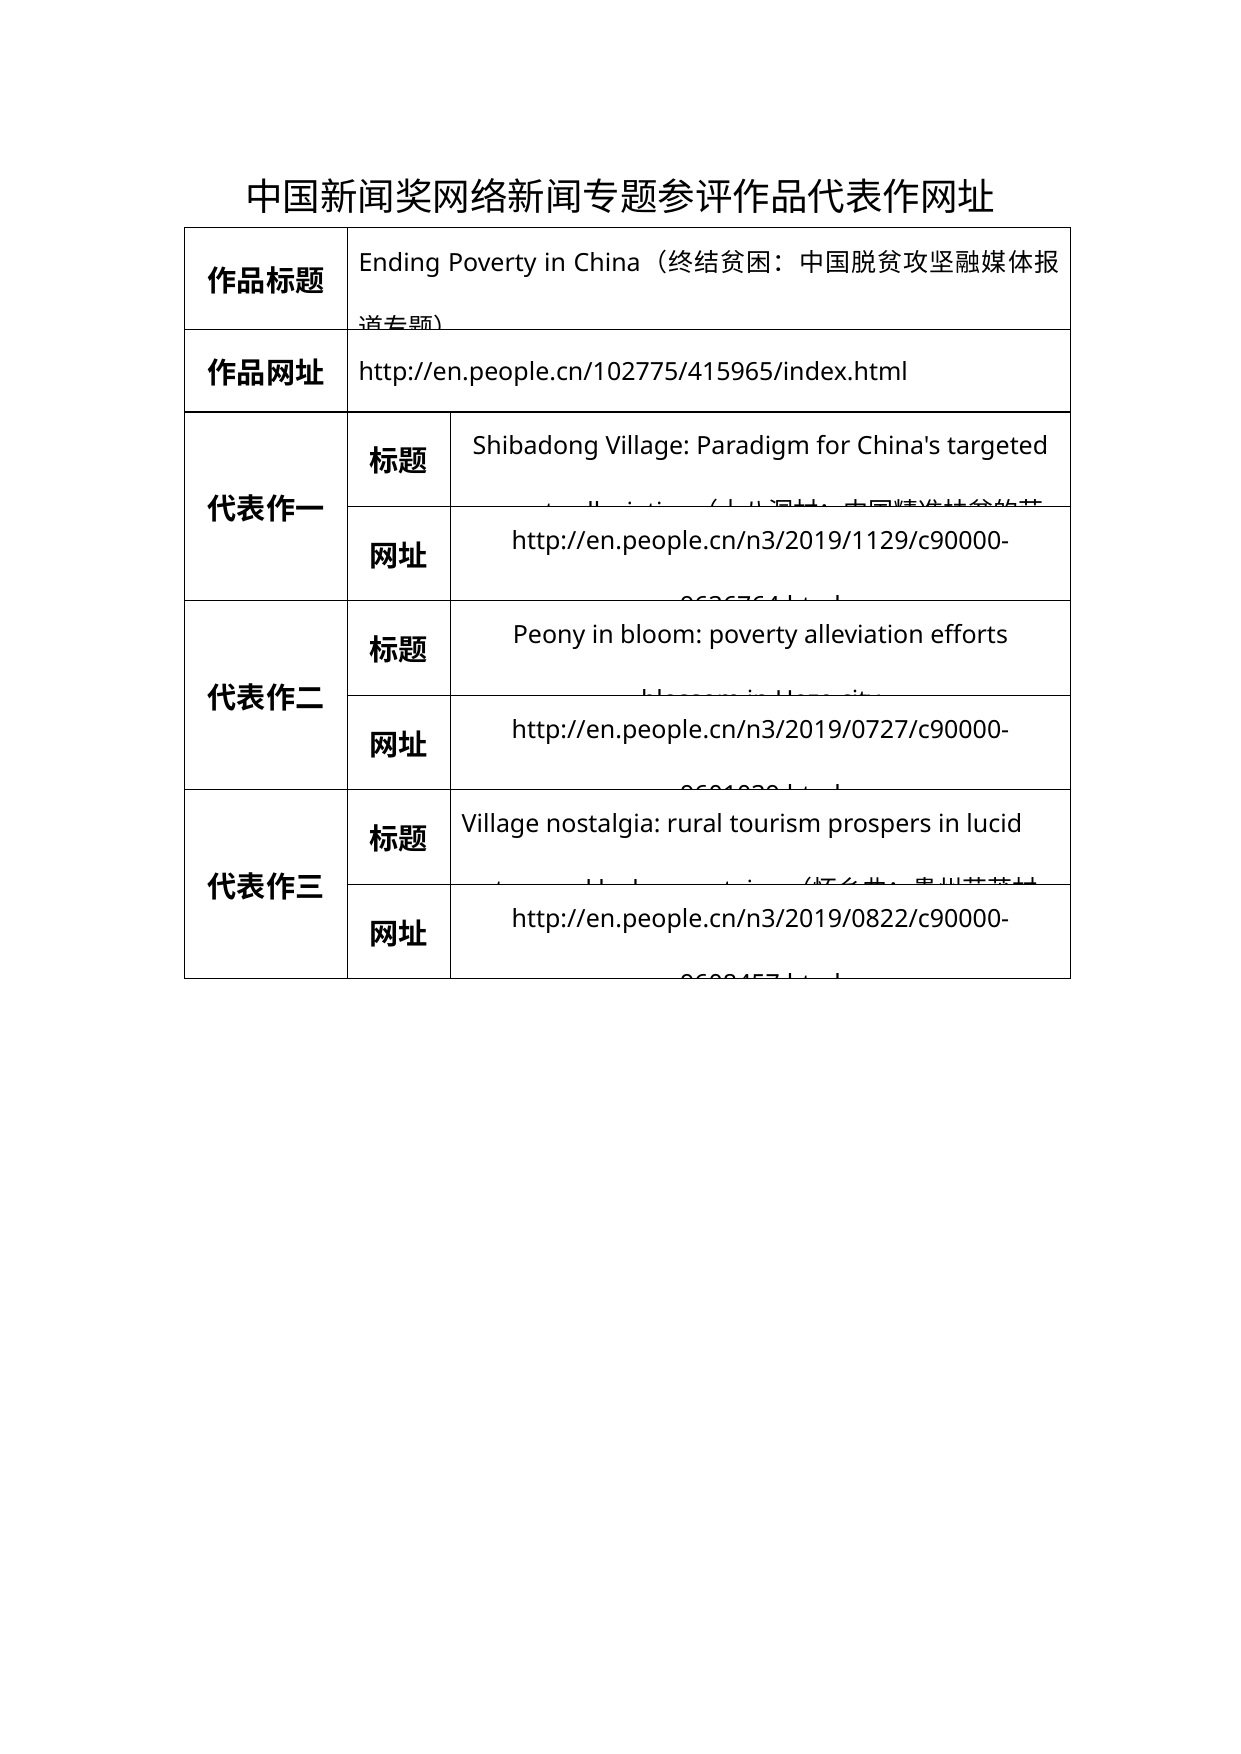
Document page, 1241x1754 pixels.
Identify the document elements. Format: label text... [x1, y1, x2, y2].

table_cell 作品网址 [185, 330, 347, 411]
table_cell 代表作二 [185, 601, 347, 789]
table_cell 代表作三 [185, 790, 347, 978]
table_cell Village nostalgia: rural tourism prospers in lucid waters and lush mountains （怀乡曲：贵州花茂村乡村旅游蓬勃发展） [451, 790, 1070, 884]
table_cell Shibadong Village: Paradigm for China's targeted poverty alleviation（十八洞村：中国精准扶贫的范例） [451, 413, 1070, 506]
table_cell 标题 [348, 790, 450, 884]
table_cell Peony in bloom: poverty alleviation efforts blossom in Heze city （牡丹花开：菏泽脱贫攻坚结硕果） [451, 601, 1070, 695]
table_cell 网址 [348, 885, 450, 978]
table_cell 标题 [348, 413, 450, 506]
table_cell 代表作一 [185, 413, 347, 600]
table_cell 网址 [348, 696, 450, 789]
table_cell 网址 [348, 507, 450, 600]
table_cell http://en.people.cn/102775/415965/index.html [348, 330, 1070, 411]
table_header Ending Poverty in China（终结贫困：中国脱贫攻坚融媒体报道专题） [348, 228, 1070, 329]
table_cell http://en.people.cn/n3/2019/1129/c90000-9636764.html [451, 507, 1070, 600]
table_cell 标题 [348, 601, 450, 695]
text 中国新闻奖网络新闻专题参评作品代表作网址 [187, 162, 1053, 227]
table_cell http://en.people.cn/n3/2019/0822/c90000-9608457.html [451, 885, 1070, 978]
table_cell http://en.people.cn/n3/2019/0727/c90000-9601039.html [451, 696, 1070, 789]
table_header 作品标题 [185, 228, 347, 329]
